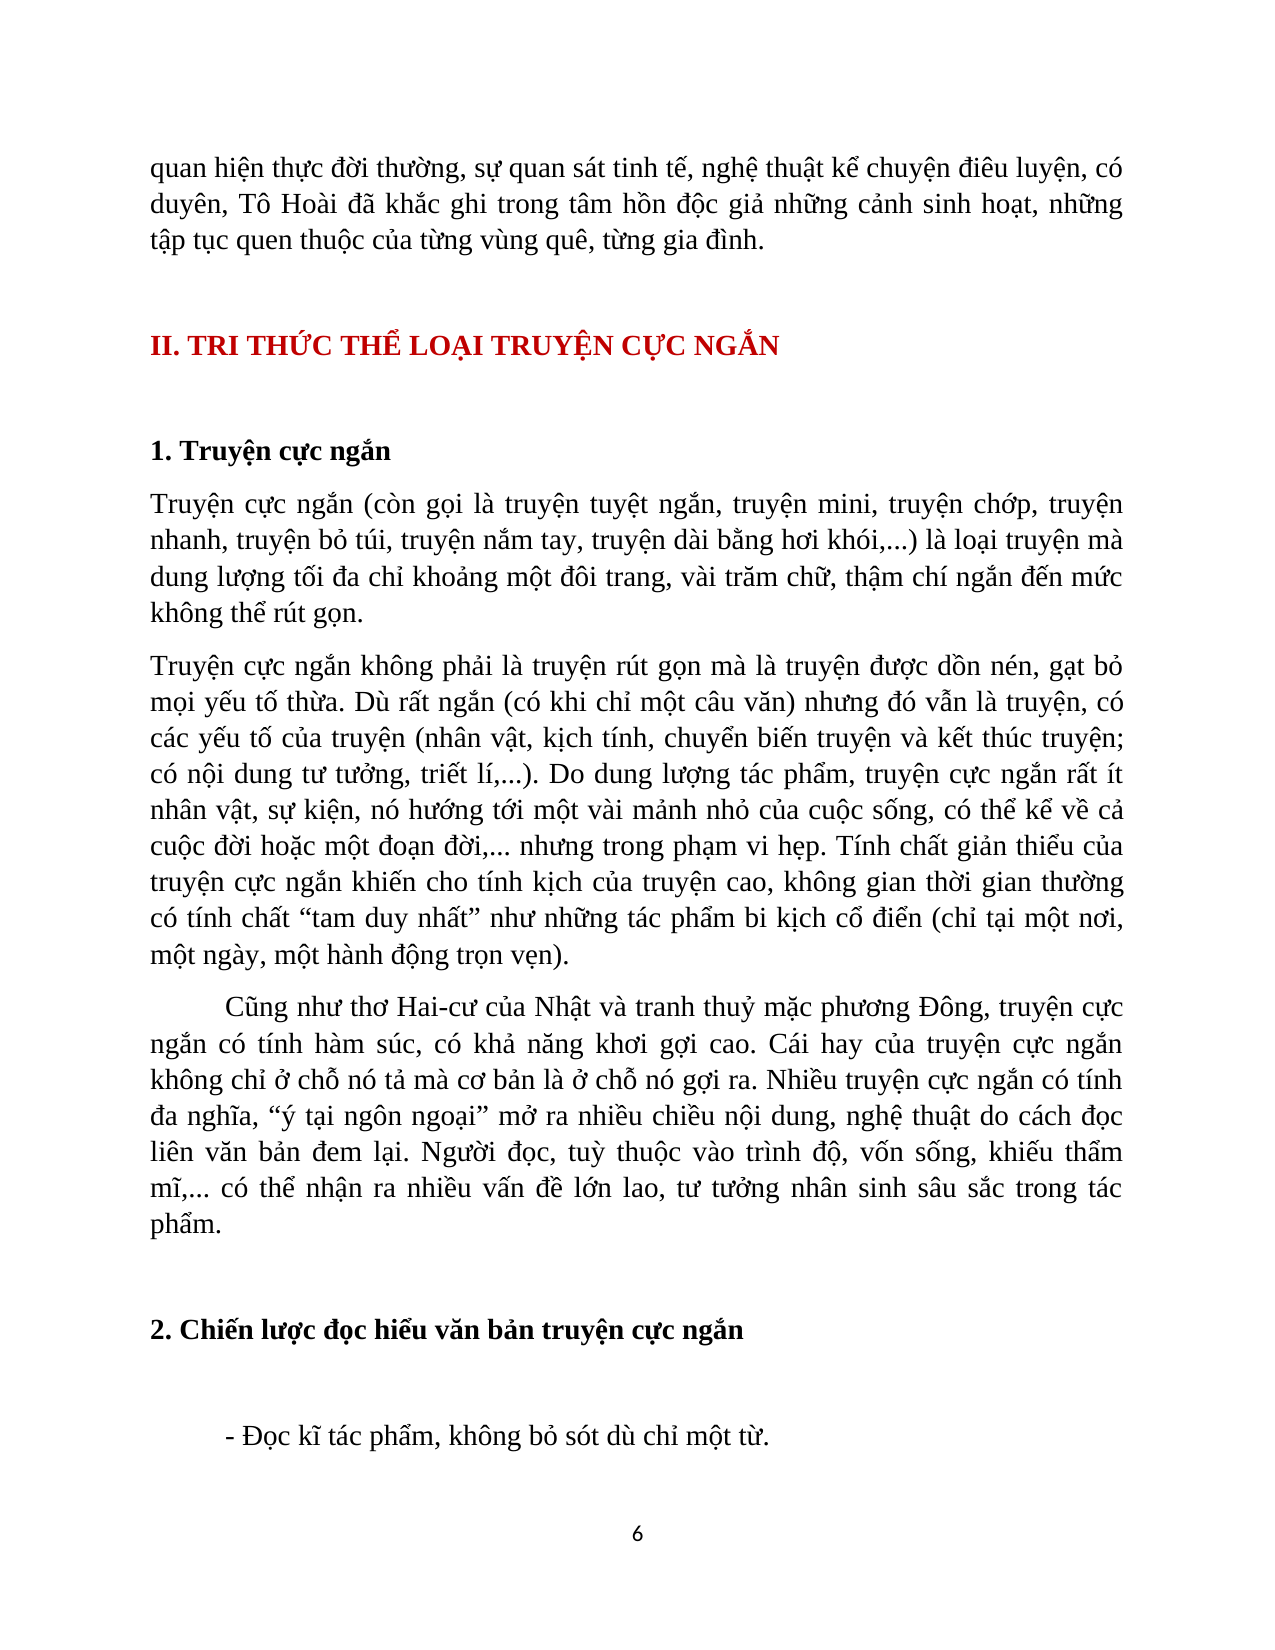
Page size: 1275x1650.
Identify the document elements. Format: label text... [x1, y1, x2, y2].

text 1. Truyện cực ngắn [150, 433, 1125, 467]
text 2. Chiến lược đọc hiểu văn bản truyện cực ngắn [150, 1312, 1125, 1346]
text II. TRI THỨC THỂ LOẠI TRUYỆN CỰC NGẮN [150, 328, 1125, 361]
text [150, 150, 1125, 256]
text Truyện cực ngắn không phải là truyện rút gọn mà là truyện được dồn nén, gạt bỏ mọi yếu tố thừa. Dù rất ngắn (có khi chỉ một câu văn) nhưng đó vẫn là truyện, có các yếu tố của truyện (nhân vật, kịch tính, chuyển biến truyện và kết thúc truyện; có nội dung tư tưởng, triết lí,...). Do dung lượng tác phẩm, truyện cực ngắn rất ít nhân vật, sự kiện, nó hướng tới một vài mảnh nhỏ của cuộc sống, có thể kể về cả cuộc đời hoặc một đoạn đời,... nhưng trong phạm vi hẹp. Tính chất giản thiểu của truyện cực ngắn khiến cho tính kịch của truyện cao, không gian thời gian thường có tính chất “tam duy nhất” như những tác phẩm bi kịch cổ điển (chỉ tại một nơi, một ngày, một hành động trọn vẹn). [150, 648, 1125, 970]
text Cũng như thơ Hai-cư của Nhật và tranh thuỷ mặc phương Đông, truyện cực ngắn có tính hàm súc, có khả năng khơi gợi cao. Cái hay của truyện cực ngắn không chỉ ở chỗ nó tả mà cơ bản là ở chỗ nó gợi ra. Nhiều truyện cực ngắn có tính đa nghĩa, “ý tại ngôn ngoại” mở ra nhiều chiều nội dung, nghệ thuật do cách đọc liên văn bản đem lại. Người đọc, tuỳ thuộc vào trình độ, vốn sống, khiếu thẩm mĩ,... có thể nhận ra nhiều vấn đề lớn lao, tư tưởng nhân sinh sâu sắc trong tác phẩm. [150, 989, 1125, 1240]
text Truyện cực ngắn (còn gọi là truyện tuyệt ngắn, truyện mini, truyện chớp, truyện nhanh, truyện bỏ túi, truyện nắm tay, truyện dài bằng hơi khói,...) là loại truyện mà dung lượng tối đa chỉ khoảng một đôi trang, vài trăm chữ, thậm chí ngắn đến mức không thể rút gọn. [150, 486, 1125, 628]
text - Đọc kĩ tác phẩm, không bỏ sót dù chỉ một từ. [150, 1418, 1125, 1451]
